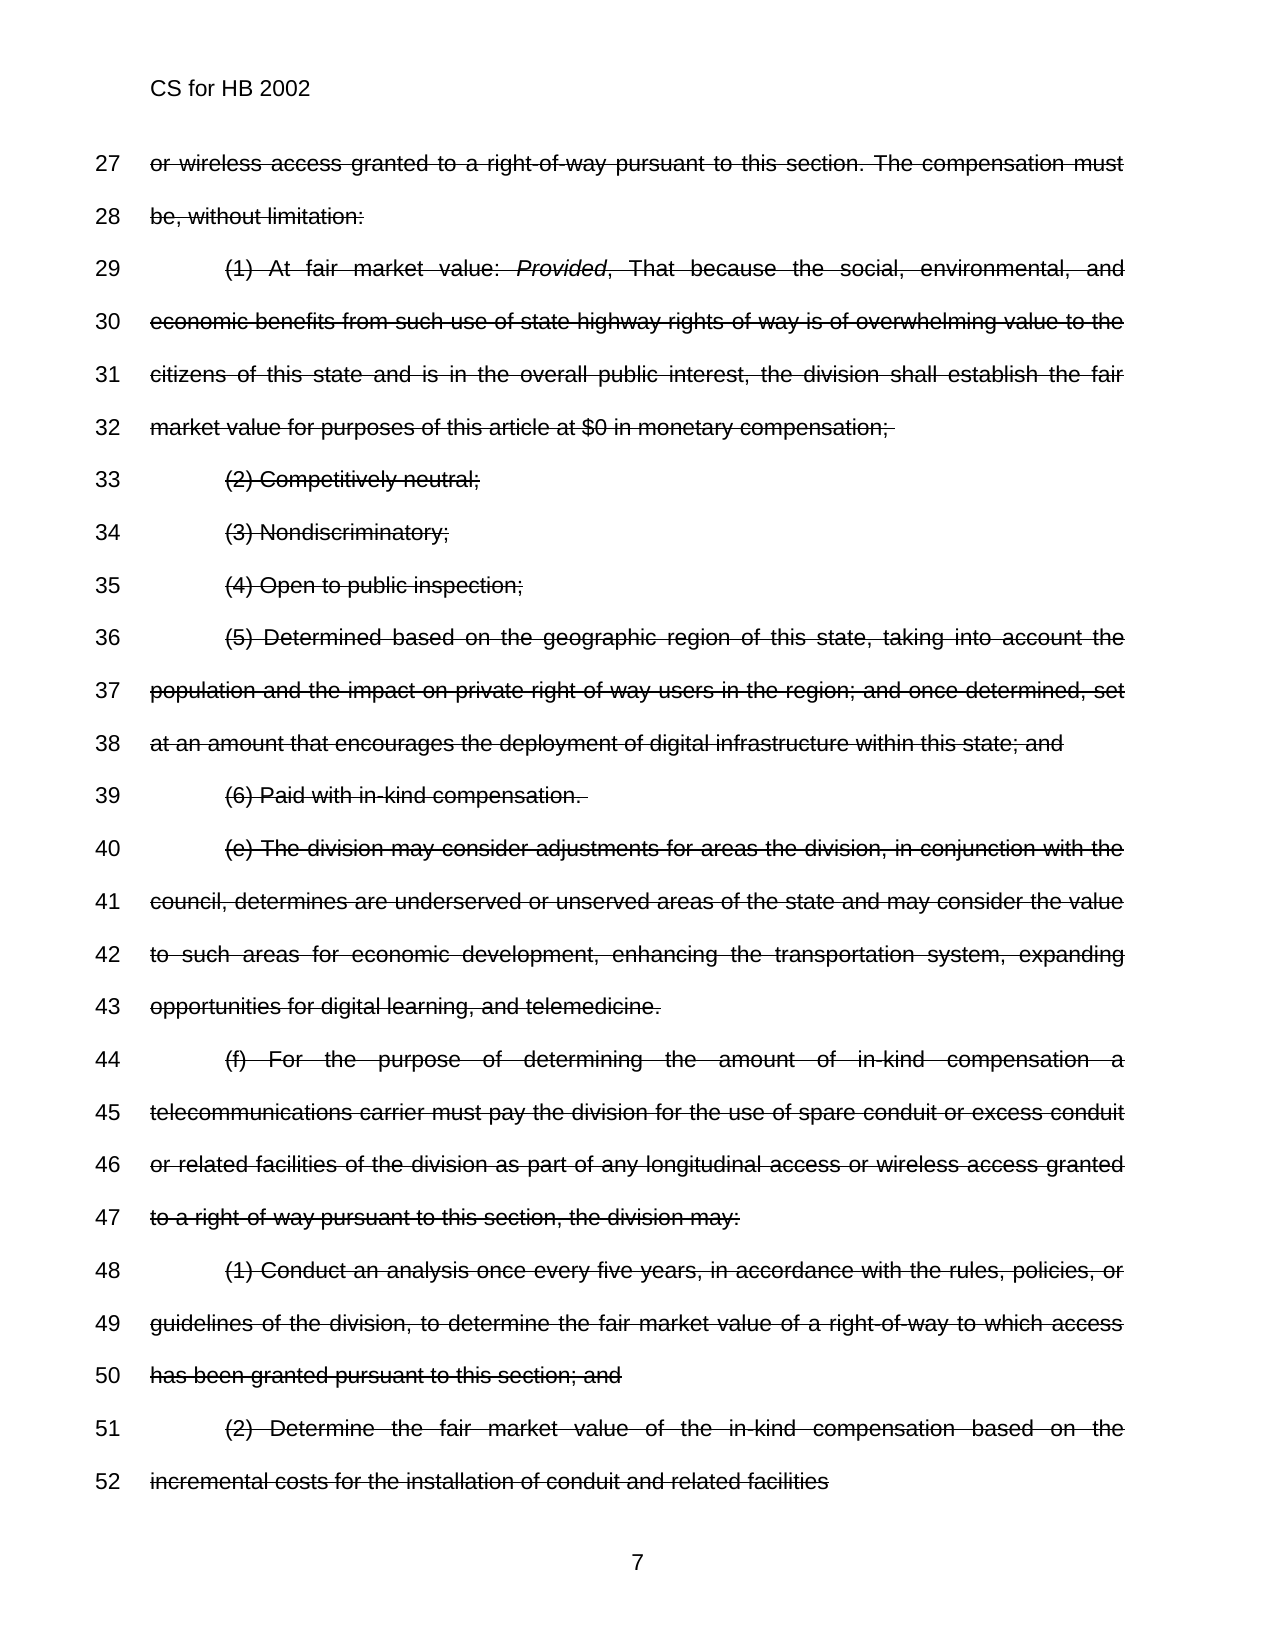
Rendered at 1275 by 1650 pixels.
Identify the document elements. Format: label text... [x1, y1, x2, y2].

text (6) Paid with in-kind compensation. [150, 782, 1125, 809]
text (5) Determined based on the geographic region of this state, taking into account the population and the impact on private right-of-way users in the region; and once determined, set at an amount that encourages the deployment of digital infrastructure within this state; and [150, 693, 1125, 756]
text (2) Competitively neutral; [150, 466, 1125, 493]
text (e) The division may consider adjustments for areas the division, in conjunction with the council, determines are underserved or unserved areas of the state and may consider the value to such areas for economic development, enhancing the transportation system, expanding opportunities for digital learning, and telemedicine. [150, 956, 1125, 1020]
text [150, 150, 1125, 229]
text (1) At fair market value: Provided, That because the social, environmental, and economic benefits from such use of state highway rights-of-way is of overwhelming value to the citizens of this state and is in the overall public interest, the division shall establish the fair market value for purposes of this article at $0 in monetary compensation; [150, 255, 1125, 440]
text (5) Determined based on the geographic region of this state, taking into account the population and the impact on private right-of-way users in the region; and once determined, set at an amount that encourages the deployment of digital infrastructure within this state; and [150, 624, 1125, 691]
text (f) For the purpose of determining the amount of in-kind compensation a telecommunications carrier must pay the division for the use of spare conduit or excess conduit or related facilities of the division as part of any longitudinal access or wireless access granted to a right-of-way pursuant to this section, the division may: [150, 1167, 1125, 1231]
text (f) For the purpose of determining the amount of in-kind compensation a telecommunications carrier must pay the division for the use of spare conduit or excess conduit or related facilities of the division as part of any longitudinal access or wireless access granted to a right-of-way pursuant to this section, the division may: [150, 1114, 1125, 1166]
text (4) Open to public inspection; [150, 572, 1125, 598]
text (1) Conduct an analysis once every five years, in accordance with the rules, policies, or guidelines of the division, to determine the fair market value of a right-of-way to which access has been granted pursuant to this section; and [150, 1257, 1125, 1389]
text (3) Nondiscriminatory; [150, 519, 1125, 545]
text (2) Determine the fair market value of the in-kind compensation based on the incremental costs for the installation of conduit and related facilities [150, 1415, 1125, 1494]
text (f) For the purpose of determining the amount of in-kind compensation a telecommunications carrier must pay the division for the use of spare conduit or excess conduit or related facilities of the division as part of any longitudinal access or wireless access granted to a right-of-way pursuant to this section, the division may: [150, 1046, 1125, 1113]
text (e) The division may consider adjustments for areas the division, in conjunction with the council, determines are underserved or unserved areas of the state and may consider the value to such areas for economic development, enhancing the transportation system, expanding opportunities for digital learning, and telemedicine. [150, 835, 1125, 955]
